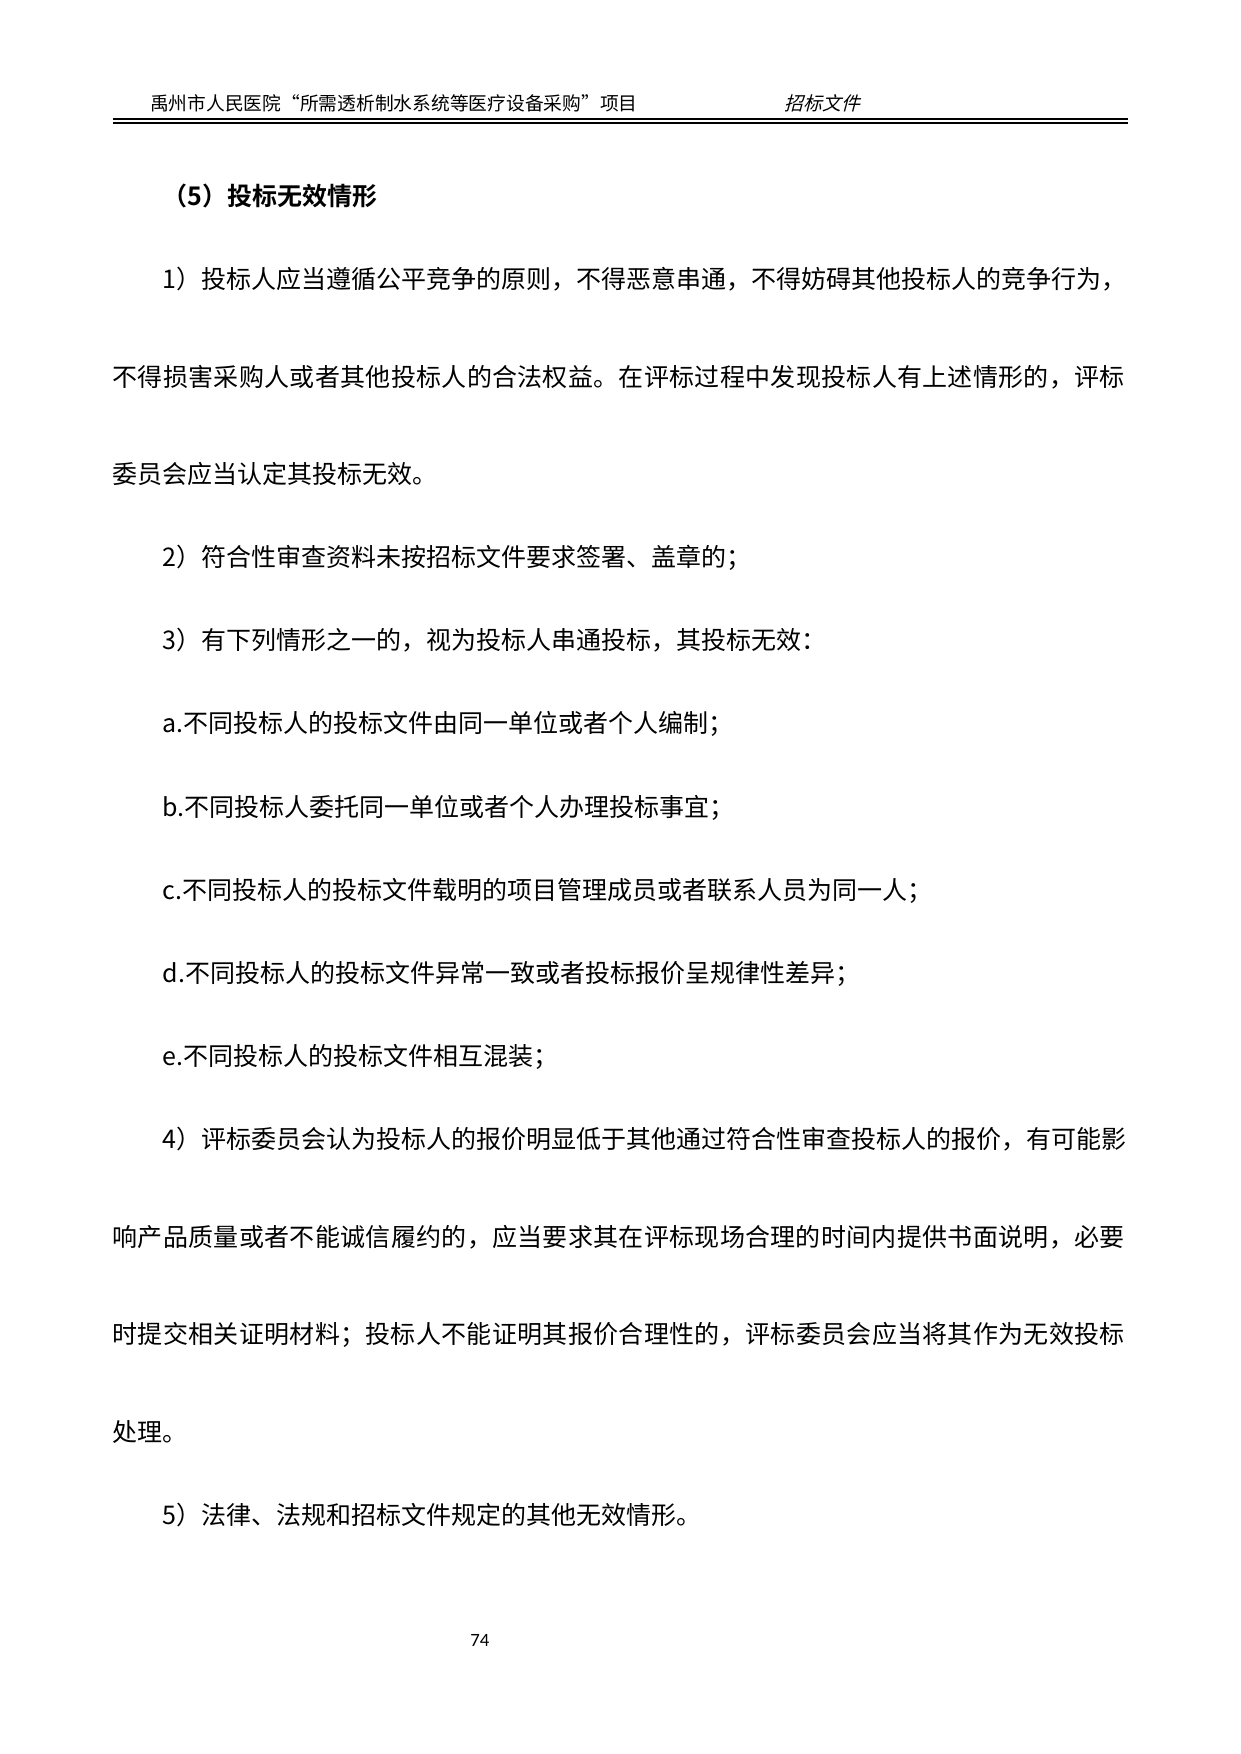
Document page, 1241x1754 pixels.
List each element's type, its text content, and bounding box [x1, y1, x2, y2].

text 1）投标人应当遵循公平竞争的原则，不得恶意串通，不得妨碍其他投标人的竞争行为，不得损害采购人或者其他投标人的合法权益。在评标过程中发现投标人有上述情形的，评标委员会应当认定其投标无效。 [112, 245, 1128, 505]
text e.不同投标人的投标文件相互混装； [112, 1022, 1128, 1087]
text b.不同投标人委托同一单位或者个人办理投标事宜； [112, 773, 1128, 838]
text d.不同投标人的投标文件异常一致或者投标报价呈规律性差异； [112, 939, 1128, 1004]
text a.不同投标人的投标文件由同一单位或者个人编制； [112, 689, 1128, 754]
text 4）评标委员会认为投标人的报价明显低于其他通过符合性审查投标人的报价，有可能影响产品质量或者不能诚信履约的，应当要求其在评标现场合理的时间内提供书面说明，必要时提交相关证明材料；投标人不能证明其报价合理性的，评标委员会应当将其作为无效投标处理。 [112, 1105, 1128, 1463]
text （5）投标无效情形 [112, 162, 1128, 227]
text c.不同投标人的投标文件载明的项目管理成员或者联系人员为同一人； [112, 856, 1128, 921]
text 5）法律、法规和招标文件规定的其他无效情形。 [112, 1481, 1128, 1546]
text 2）符合性审查资料未按招标文件要求签署、盖章的； [112, 523, 1128, 588]
text 3）有下列情形之一的，视为投标人串通投标，其投标无效： [112, 606, 1128, 671]
